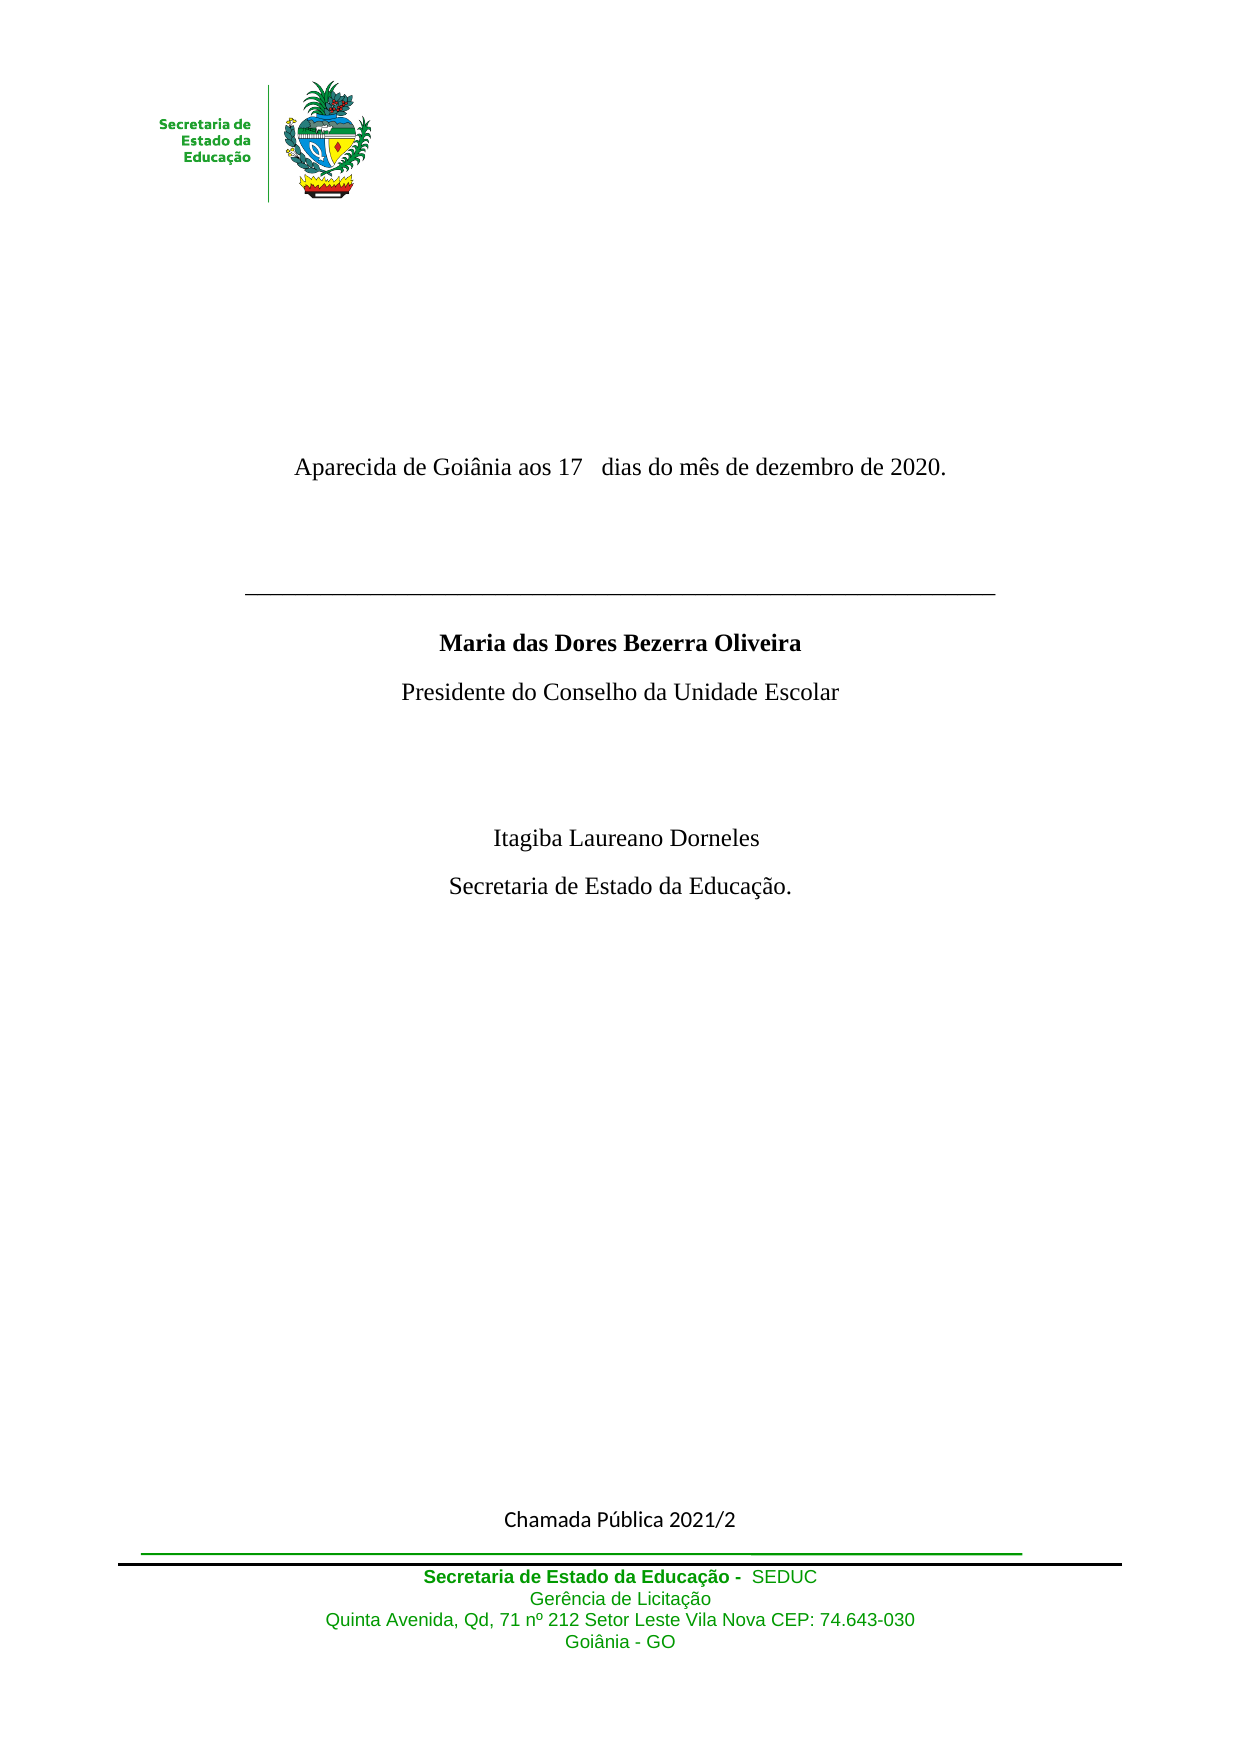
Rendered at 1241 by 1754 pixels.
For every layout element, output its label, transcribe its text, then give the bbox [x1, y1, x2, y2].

text Maria das Dores Bezerra Oliveira [118, 628, 1122, 657]
text Presidente do Conselho da Unidade Escolar [118, 677, 1122, 706]
text Aparecida de Goiânia aos 17 dias do mês de dezembro de 2020. [118, 452, 1122, 481]
picture [118, 73, 412, 210]
text Itagiba Laureano Dorneles [118, 823, 1122, 852]
text ____________________________________________________________ [118, 569, 1122, 598]
text Secretaria de Estado da Educação. [118, 871, 1122, 900]
